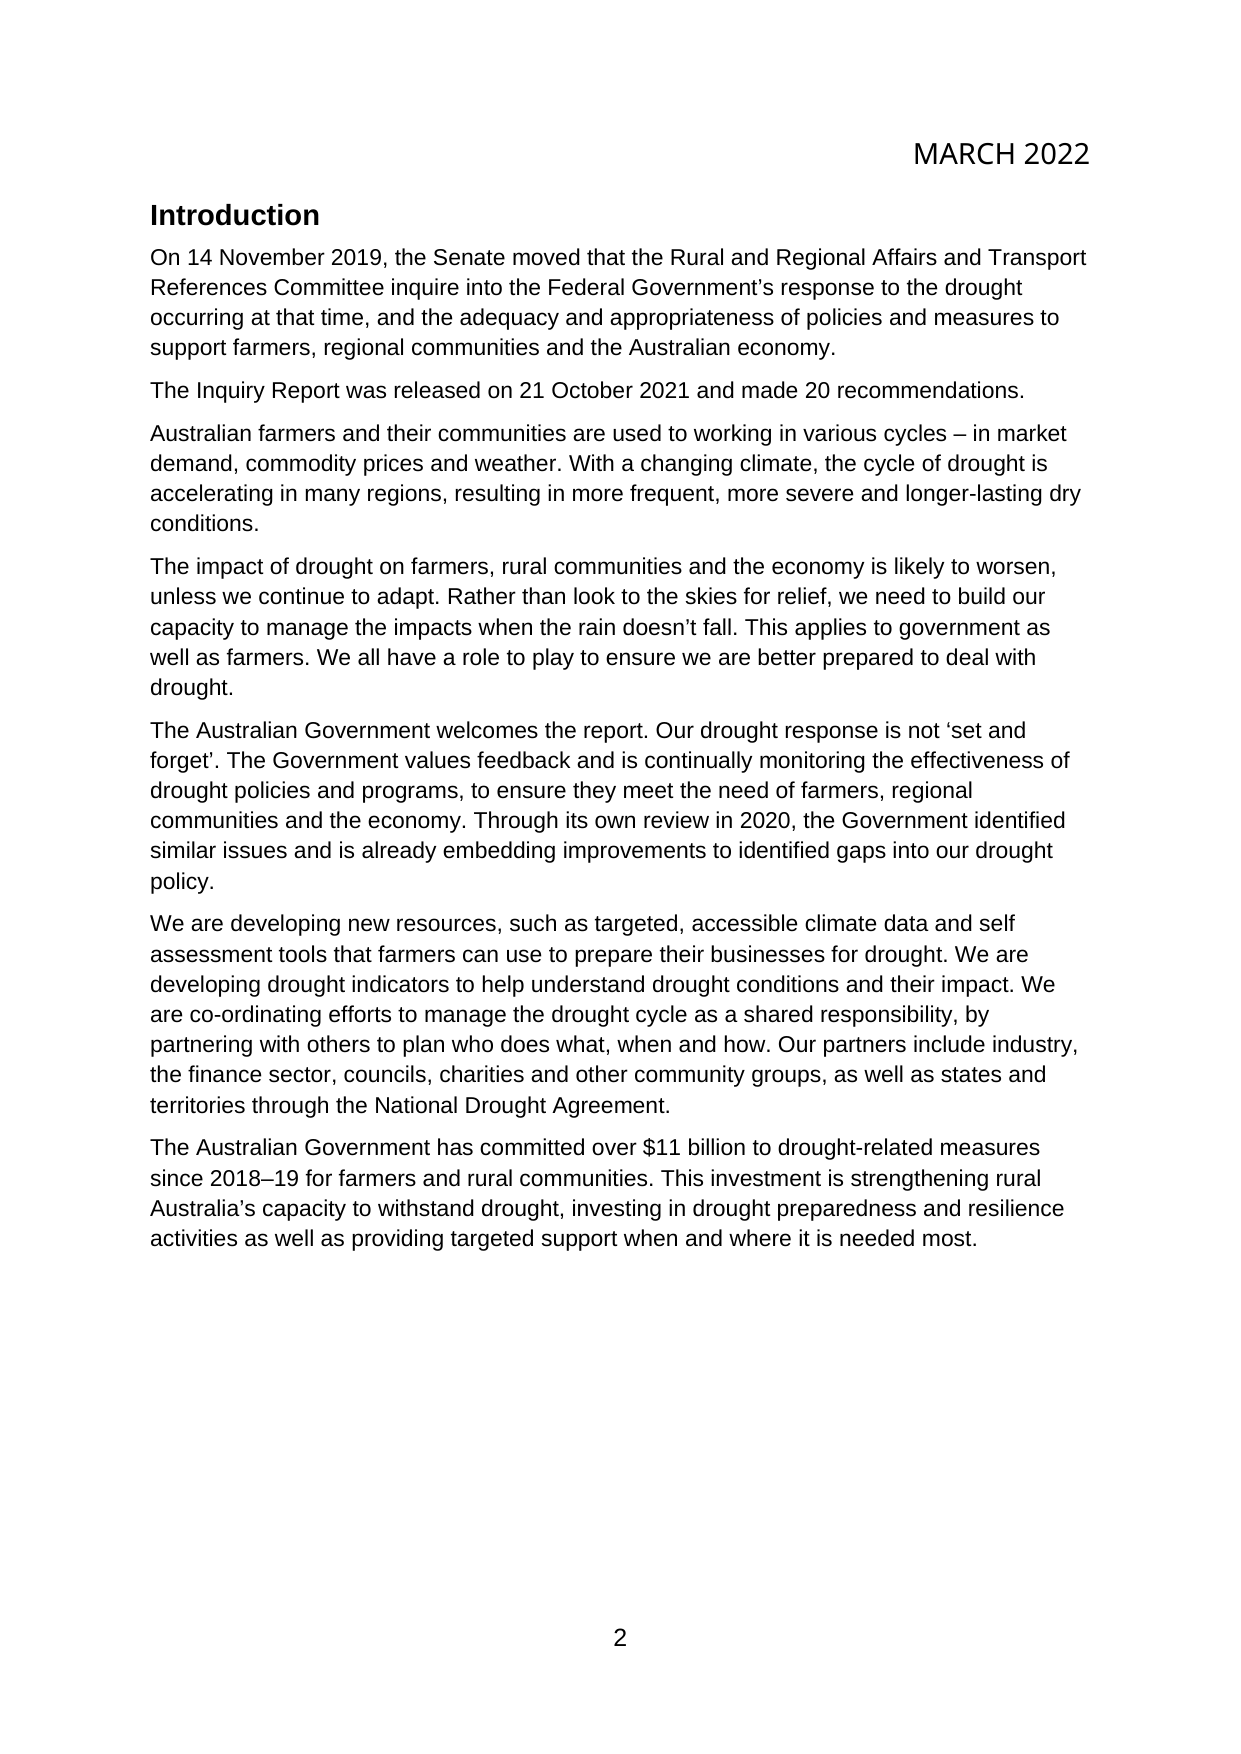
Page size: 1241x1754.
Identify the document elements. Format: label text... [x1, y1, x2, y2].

text March 2022 [150, 133, 1090, 173]
text On 14 November 2019, the Senate moved that the Rural and Regional Affairs and Transport References Committee inquire into the Federal Government’s response to the drought occurring at that time, and the adequacy and appropriateness of policies and measures to support farmers, regional communities and the Australian economy. [150, 244, 1090, 361]
text The Australian Government has committed over $11 billion to drought-related measures since 2018–19 for farmers and rural communities. This investment is strengthening rural Australia’s capacity to withstand drought, investing in drought preparedness and resilience activities as well as providing targeted support when and where it is needed most. [150, 1134, 1090, 1251]
text The impact of drought on farmers, rural communities and the economy is likely to worsen, unless we continue to adapt. Rather than look to the skies for relief, we need to build our capacity to manage the impacts when the rain doesn’t fall. This applies to government as well as farmers. We all have a role to play to ensure we are better prepared to deal with drought. [150, 553, 1090, 700]
text The Australian Government welcomes the report. Our drought response is not ‘set and forget’. The Government values feedback and is continually monitoring the effectiveness of drought policies and programs, to ensure they meet the need of farmers, regional communities and the economy. Through its own review in 2020, the Government identified similar issues and is already embedding improvements to identified gaps into our drought policy. [150, 717, 1090, 894]
text Australian farmers and their communities are used to working in various cycles – in market demand, commodity prices and weather. With a changing climate, the cycle of drought is accelerating in many regions, resulting in more frequent, more severe and longer-lasting dry conditions. [150, 420, 1090, 537]
subtitle Introduction [150, 198, 1090, 231]
text The Inquiry Report was released on 21 October 2021 and made 20 recommendations. [150, 377, 1090, 403]
text We are developing new resources, such as targeted, accessible climate data and self assessment tools that farmers can use to prepare their businesses for drought. We are developing drought indicators to help understand drought conditions and their impact. We are co-ordinating efforts to manage the drought cycle as a shared responsibility, by partnering with others to plan who does what, when and how. Our partners include industry, the finance sector, councils, charities and other community groups, as well as states and territories through the National Drought Agreement. [150, 910, 1090, 1118]
